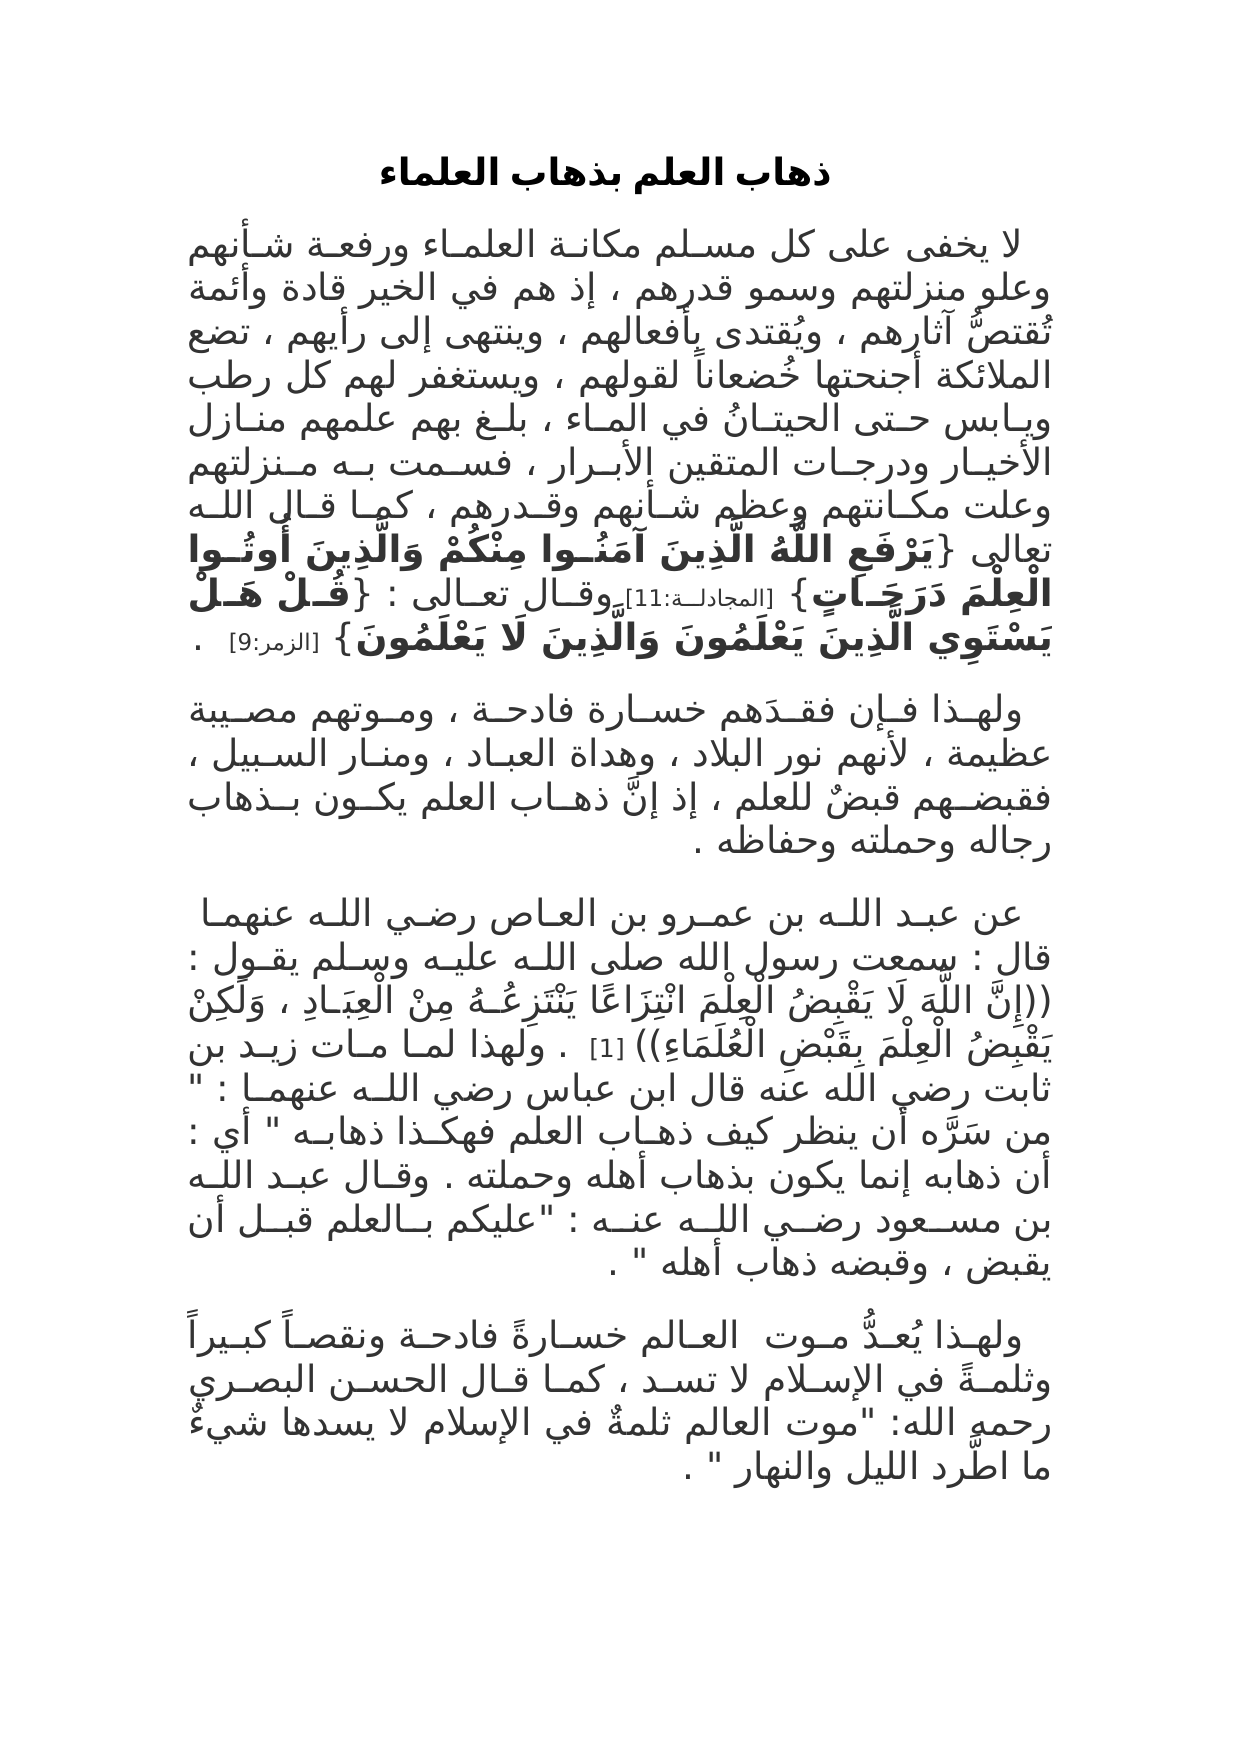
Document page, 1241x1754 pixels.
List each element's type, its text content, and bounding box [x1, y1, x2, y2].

text ولهذا فإن فقدَهم خسارة فادحة ، وموتهم مصيبة عظيمة ، لأنهم نور البلاد ، وهداة العباد ، ومنار السبيل ، فقبضهم قبضٌ للعلم ، إذ إنَّ ذهاب العلم يكون بذهاب رجاله وحملته وحفاظه . [187, 688, 1053, 862]
text ذهاب العلم بذهاب العلماء [187, 150, 1053, 193]
text لا يخفى على كل مسلم مكانة العلماء ورفعة شأنهم وعلو منزلتهم وسمو قدرهم ، إذ هم في الخير قادة وأئمة تُقتصُّ آثارهم ، ويُقتدى بأفعالهم ، وينتهى إلى رأيهم ، تضع الملائكة أجنحتها خُضعاناً لقولهم ، ويستغفر لهم كل رطب ويابس حتى الحيتانُ في الماء ، بلغ بهم علمهم منازل الأخيار ودرجات المتقين الأبرار ، فسمت به منزلتهم وعلت مكانتهم وعظم شأنهم وقدرهم ، كما قال الله تعالى {يَرْفَعِ اللَّهُ الَّذِينَ آمَنُوا مِنْكُمْ وَالَّذِينَ أُوتُوا الْعِلْمَ دَرَجَاتٍ} [المجادلة:11] وقال تعالى : {قُلْ هَلْ يَسْتَوِي الَّذِينَ يَعْلَمُونَ وَالَّذِينَ لَا يَعْلَمُونَ} [الزمر:9] . [187, 222, 1053, 659]
text ولهذا يُعدُّ موت العالم خسارةً فادحة ونقصاً كبيراً وثلمةً في الإسلام لا تسد ، كما قال الحسن البصري رحمه الله: "موت العالم ثلمةٌ في الإسلام لا يسدها شيءٌ ما اطَّرد الليل والنهار " . [187, 1314, 1053, 1488]
text عن عبد الله بن عمرو بن العاص رضي الله عنهما قال : سمعت رسول الله صلى الله عليه وسلم يقول : ((إِنَّ اللَّهَ لَا يَقْبِضُ الْعِلْمَ انْتِزَاعًا يَنْتَزِعُهُ مِنْ الْعِبَادِ ، وَلَكِنْ يَقْبِضُ الْعِلْمَ بِقَبْضِ الْعُلَمَاءِ)) [1] . ولهذا لما مات زيد بن ثابت رضي الله عنه قال ابن عباس رضي الله عنهما : " من سَرَّه أن ينظر كيف ذهاب العلم فهكذا ذهابه " أي : أن ذهابه إنما يكون بذهاب أهله وحملته . وقال عبد الله بن مسعود رضي الله عنه : "عليكم بالعلم قبل أن يقبض ، وقبضه ذهاب أهله " . [187, 892, 1053, 1284]
